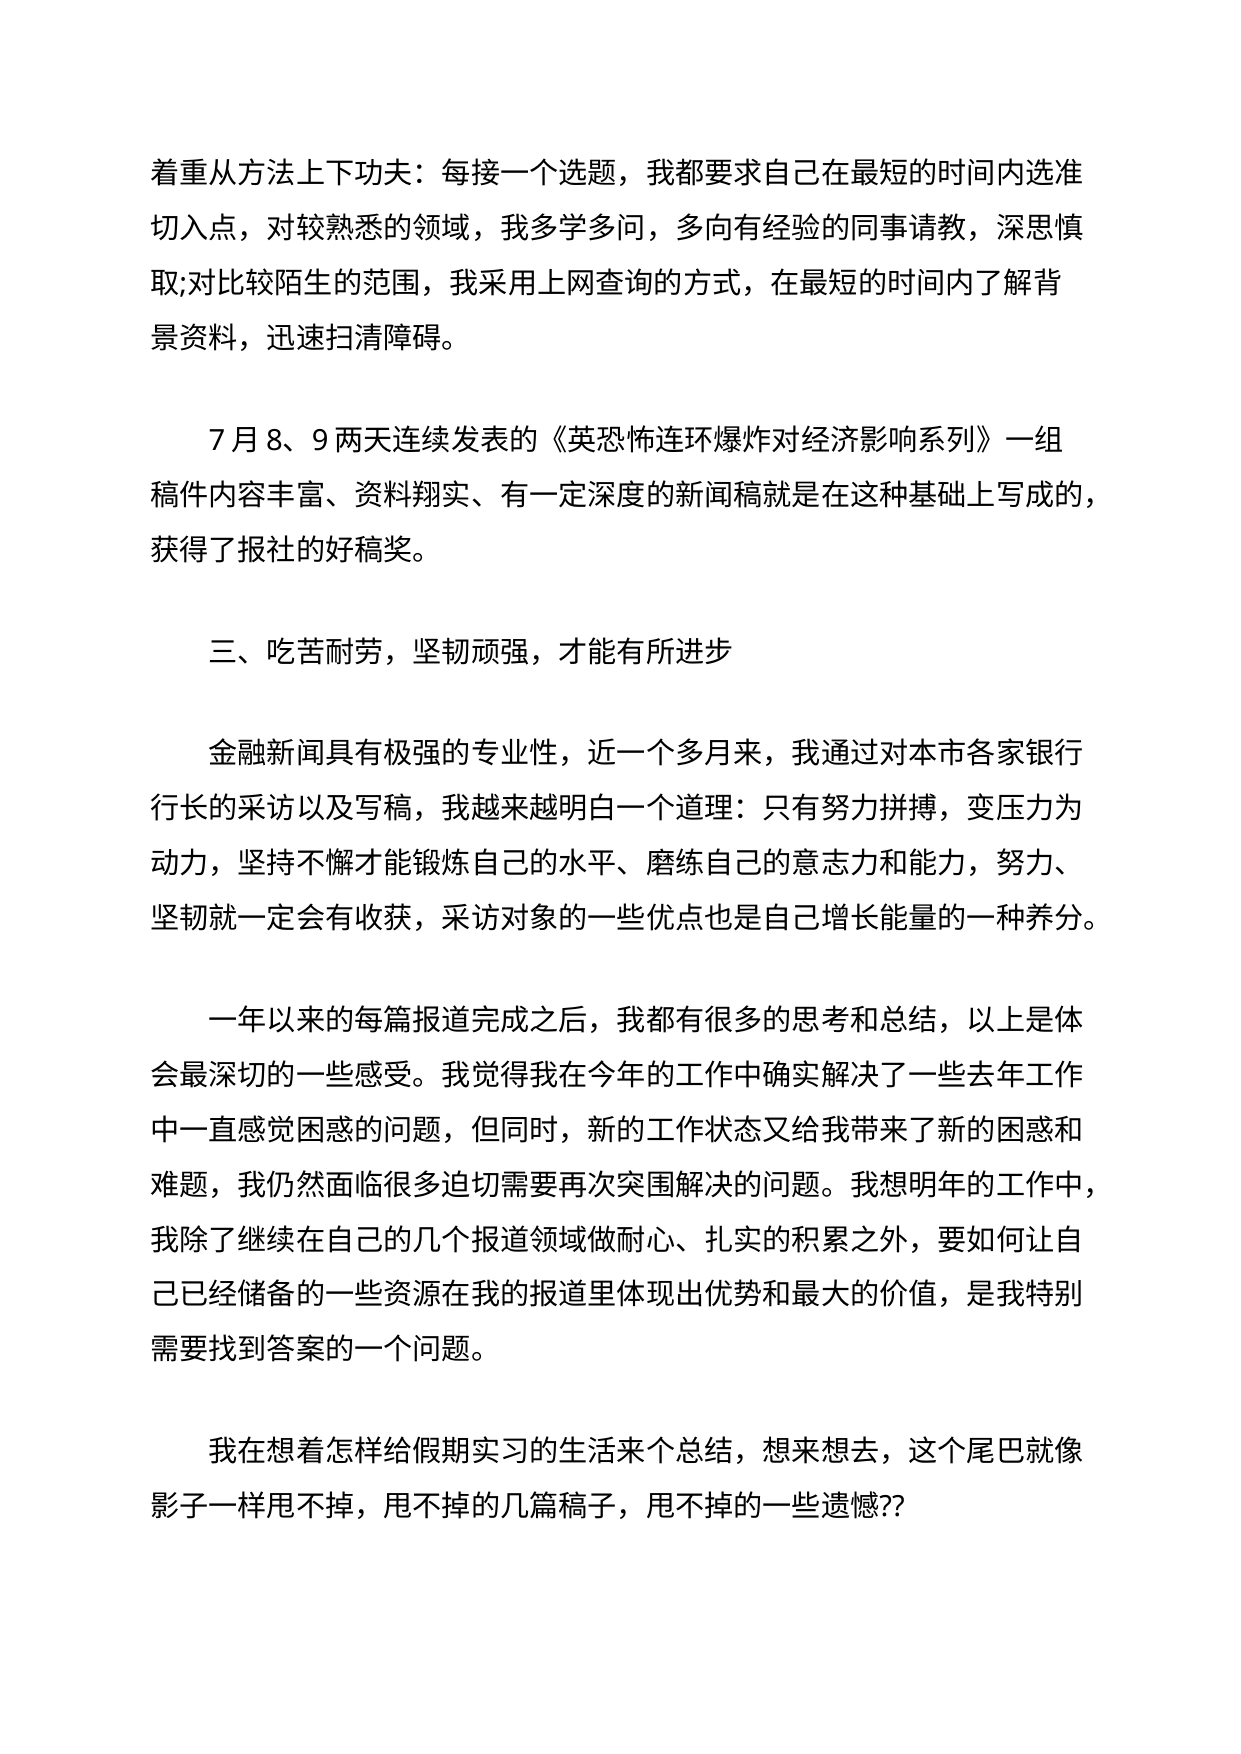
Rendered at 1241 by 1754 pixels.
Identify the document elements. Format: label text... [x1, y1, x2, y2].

text 我在想着怎样给假期实习的生活来个总结，想来想去，这个尾巴就像影子一样甩不掉，甩不掉的几篇稿子，甩不掉的一些遗憾?? [150, 1428, 1090, 1525]
text 7月8、9两天连续发表的《英恐怖连环爆炸对经济影响系列》一组稿件内容丰富、资料翔实、有一定深度的新闻稿就是在这种基础上写成的，获得了报社的好稿奖。 [150, 417, 1090, 569]
text 三、吃苦耐劳，坚韧顽强，才能有所进步 [150, 628, 1090, 671]
text 一年以来的每篇报道完成之后，我都有很多的思考和总结，以上是体会最深切的一些感受。我觉得我在今年的工作中确实解决了一些去年工作中一直感觉困惑的问题，但同时，新的工作状态又给我带来了新的困惑和难题，我仍然面临很多迫切需要再次突围解决的问题。我想明年的工作中，我除了继续在自己的几个报道领域做耐心、扎实的积累之外，要如何让自己已经储备的一些资源在我的报道里体现出优势和最大的价值，是我特别需要找到答案的一个问题。 [150, 996, 1090, 1368]
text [150, 150, 1090, 357]
text 金融新闻具有极强的专业性，近一个多月来，我通过对本市各家银行行长的采访以及写稿，我越来越明白一个道理：只有努力拼搏，变压力为动力，坚持不懈才能锻炼自己的水平、磨练自己的意志力和能力，努力、坚韧就一定会有收获，采访对象的一些优点也是自己增长能量的一种养分。 [150, 730, 1090, 937]
